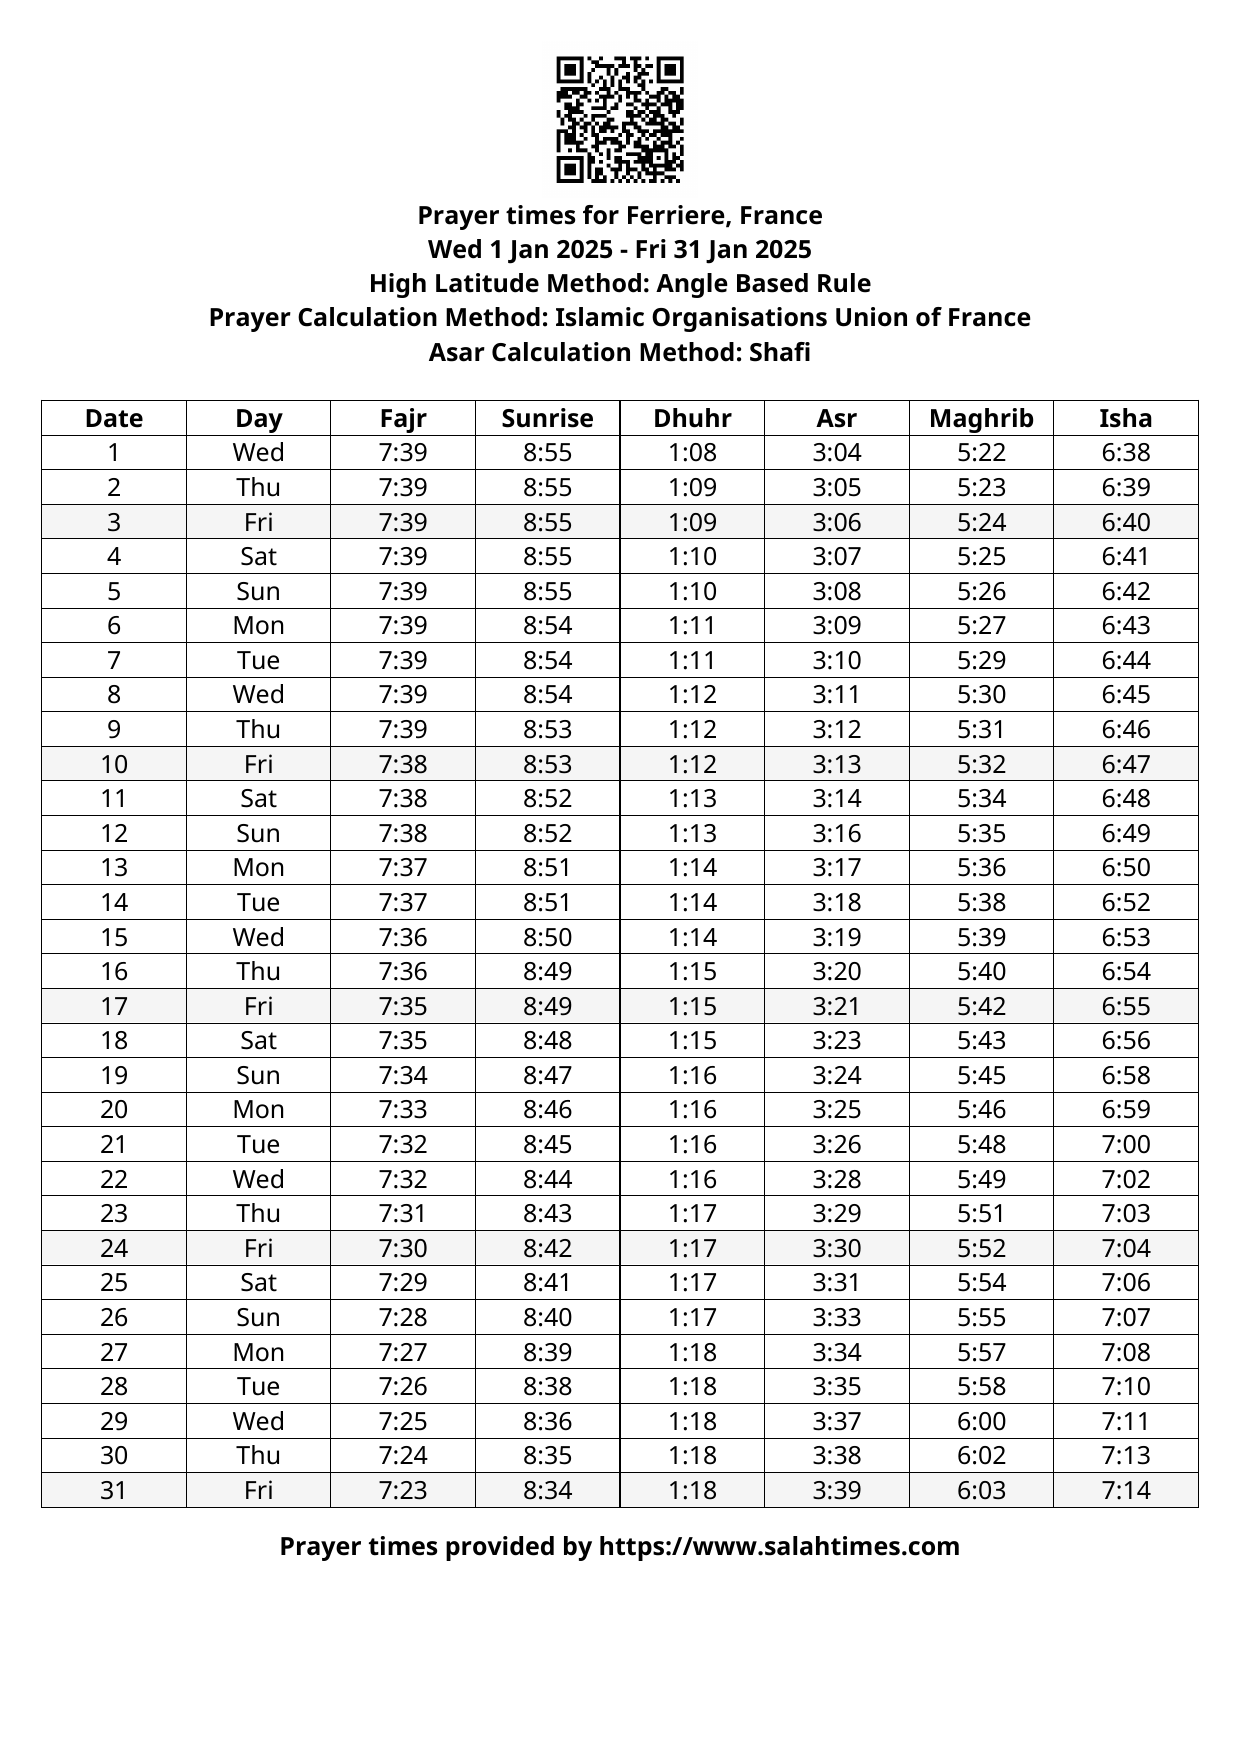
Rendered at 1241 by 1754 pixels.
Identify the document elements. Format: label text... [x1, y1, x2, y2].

table_cell 8:48 [476, 1024, 619, 1057]
table_cell 3:38 [765, 1439, 909, 1472]
table_cell 3:14 [765, 781, 909, 815]
table_cell 5:45 [910, 1058, 1053, 1092]
table_cell 1:08 [621, 436, 764, 469]
table_cell Sat [187, 539, 330, 573]
table_cell Thu [187, 1196, 330, 1230]
table_header Maghrib [910, 401, 1053, 434]
table_cell 2 [42, 470, 186, 504]
table_cell 24 [42, 1231, 186, 1264]
table_cell 8 [42, 678, 186, 711]
table_cell 6:44 [1054, 643, 1198, 677]
table_cell 7:39 [331, 712, 475, 746]
table_cell 6 [42, 609, 186, 642]
table_cell Tue [187, 1127, 330, 1161]
table_cell 8:42 [476, 1231, 619, 1264]
text High Latitude Method: Angle Based Rule [42, 266, 1198, 300]
table_cell 6:48 [1054, 781, 1198, 815]
table_cell 7:31 [331, 1196, 475, 1230]
table_cell 1:18 [621, 1404, 764, 1437]
table_cell 1:11 [621, 643, 764, 677]
table_cell 7:25 [331, 1404, 475, 1437]
table_cell 1:10 [621, 574, 764, 607]
table_cell 5:38 [910, 885, 1053, 919]
text Asar Calculation Method: Shafi [42, 334, 1198, 368]
table_header Day [187, 401, 330, 434]
table_cell Mon [187, 609, 330, 642]
table_cell 8:55 [476, 539, 619, 573]
table_cell 6:58 [1054, 1058, 1198, 1092]
table_cell 7:39 [331, 470, 475, 504]
table_cell 30 [42, 1439, 186, 1472]
table_cell 25 [42, 1266, 186, 1299]
table_cell 6:45 [1054, 678, 1198, 711]
table_cell 6:38 [1054, 436, 1198, 469]
table_cell 5:52 [910, 1231, 1053, 1264]
table_cell 7:02 [1054, 1162, 1198, 1195]
table_cell 1:18 [621, 1369, 764, 1403]
table_cell 7:39 [331, 574, 475, 607]
table_cell 7:08 [1054, 1335, 1198, 1368]
table_cell 8:52 [476, 816, 619, 849]
table_cell 27 [42, 1335, 186, 1368]
table_cell 5:57 [910, 1335, 1053, 1368]
table_cell 28 [42, 1369, 186, 1403]
table_cell 3:30 [765, 1231, 909, 1264]
table_header Dhuhr [621, 401, 764, 434]
table_cell 1:16 [621, 1127, 764, 1161]
table_cell 7:29 [331, 1266, 475, 1299]
table_cell 7:11 [1054, 1404, 1198, 1437]
table_cell 3:35 [765, 1369, 909, 1403]
table_cell 3:09 [765, 609, 909, 642]
table_cell 6:46 [1054, 712, 1198, 746]
table_cell 23 [42, 1196, 186, 1230]
table_cell 7:39 [331, 539, 475, 573]
table_cell 6:54 [1054, 954, 1198, 988]
table_cell 8:55 [476, 574, 619, 607]
table_cell 8:52 [476, 781, 619, 815]
table_cell 5:30 [910, 678, 1053, 711]
table_cell Fri [187, 747, 330, 780]
table_cell 6:03 [910, 1473, 1053, 1507]
table_cell 6:42 [1054, 574, 1198, 607]
table_cell 7:32 [331, 1127, 475, 1161]
table_cell 7:28 [331, 1300, 475, 1334]
table_cell 6:39 [1054, 470, 1198, 504]
table_cell 6:59 [1054, 1093, 1198, 1126]
table_cell Thu [187, 954, 330, 988]
table_cell 7:13 [1054, 1439, 1198, 1472]
table_cell Thu [187, 1439, 330, 1472]
table_cell 8:55 [476, 470, 619, 504]
table_cell 5:42 [910, 989, 1053, 1022]
table_cell 8:49 [476, 989, 619, 1022]
table_cell Thu [187, 470, 330, 504]
table_cell 6:56 [1054, 1024, 1198, 1057]
table_cell 9 [42, 712, 186, 746]
table_cell 15 [42, 920, 186, 953]
table_cell 6:47 [1054, 747, 1198, 780]
text Wed 1 Jan 2025 - Fri 31 Jan 2025 [42, 232, 1198, 266]
table_cell 1:13 [621, 816, 764, 849]
table_cell 5:26 [910, 574, 1053, 607]
table_cell Sun [187, 816, 330, 849]
table_cell 7:24 [331, 1439, 475, 1472]
table_cell 6:50 [1054, 851, 1198, 884]
table_cell 7 [42, 643, 186, 677]
table_cell 3:25 [765, 1093, 909, 1126]
table_cell 1:09 [621, 505, 764, 538]
table_cell 7:04 [1054, 1231, 1198, 1264]
table_cell 3:12 [765, 712, 909, 746]
table_cell 7:35 [331, 989, 475, 1022]
table_cell 5:36 [910, 851, 1053, 884]
table_cell 3:37 [765, 1404, 909, 1437]
table_cell 3:10 [765, 643, 909, 677]
table_cell 7:26 [331, 1369, 475, 1403]
table_cell 8:46 [476, 1093, 619, 1126]
table_cell 3:29 [765, 1196, 909, 1230]
table_cell Sat [187, 1266, 330, 1299]
table_cell 8:51 [476, 851, 619, 884]
table_cell 7:37 [331, 885, 475, 919]
table_cell 3:28 [765, 1162, 909, 1195]
table_cell Sat [187, 781, 330, 815]
table_cell 5:35 [910, 816, 1053, 849]
table_cell Thu [187, 712, 330, 746]
table_cell 7:07 [1054, 1300, 1198, 1334]
table_cell 5:29 [910, 643, 1053, 677]
table_cell 6:52 [1054, 885, 1198, 919]
table_cell 3:06 [765, 505, 909, 538]
table_cell 5:48 [910, 1127, 1053, 1161]
table_cell 7:39 [331, 678, 475, 711]
table_cell Wed [187, 1404, 330, 1437]
table_cell 6:55 [1054, 989, 1198, 1022]
table_cell 3:23 [765, 1024, 909, 1057]
table_header Sunrise [476, 401, 619, 434]
table_cell Tue [187, 885, 330, 919]
table_cell Fri [187, 1231, 330, 1264]
table_cell 1:15 [621, 954, 764, 988]
picture [542, 41, 699, 198]
table_cell 5:51 [910, 1196, 1053, 1230]
table_header Date [42, 401, 186, 434]
table_cell 6:00 [910, 1404, 1053, 1437]
table_cell 1:16 [621, 1058, 764, 1092]
table_cell 7:10 [1054, 1369, 1198, 1403]
table_cell Fri [187, 1473, 330, 1507]
table_cell 5:58 [910, 1369, 1053, 1403]
table_cell 1:17 [621, 1266, 764, 1299]
table_cell 8:41 [476, 1266, 619, 1299]
table_cell 3:17 [765, 851, 909, 884]
table_cell 7:32 [331, 1162, 475, 1195]
table_cell 1:14 [621, 885, 764, 919]
table_cell Mon [187, 851, 330, 884]
table_cell Sun [187, 1300, 330, 1334]
table_cell 3:26 [765, 1127, 909, 1161]
table_cell 5:22 [910, 436, 1053, 469]
table_cell Mon [187, 1335, 330, 1368]
table_cell Sat [187, 1024, 330, 1057]
table_cell Sun [187, 574, 330, 607]
table_cell 1:16 [621, 1093, 764, 1126]
table_cell 16 [42, 954, 186, 988]
table_cell 5:46 [910, 1093, 1053, 1126]
table_cell Wed [187, 920, 330, 953]
table_cell 18 [42, 1024, 186, 1057]
table_cell 1:18 [621, 1439, 764, 1472]
table_cell 8:45 [476, 1127, 619, 1161]
table_cell 1:18 [621, 1473, 764, 1507]
table_cell 1:12 [621, 678, 764, 711]
table_cell 5:25 [910, 539, 1053, 573]
table_cell 1:15 [621, 1024, 764, 1057]
table_cell 8:39 [476, 1335, 619, 1368]
table_cell 6:53 [1054, 920, 1198, 953]
table_cell 5:43 [910, 1024, 1053, 1057]
table_cell 8:36 [476, 1404, 619, 1437]
table_cell 3:04 [765, 436, 909, 469]
table_cell Fri [187, 989, 330, 1022]
table_cell 8:40 [476, 1300, 619, 1334]
table_cell 1:16 [621, 1162, 764, 1195]
table_cell 3:13 [765, 747, 909, 780]
table_cell 3:19 [765, 920, 909, 953]
table_cell 8:49 [476, 954, 619, 988]
table_cell 6:40 [1054, 505, 1198, 538]
table_cell 5:54 [910, 1266, 1053, 1299]
table_cell 8:54 [476, 678, 619, 711]
table_cell 7:39 [331, 609, 475, 642]
table_cell 8:53 [476, 712, 619, 746]
table_cell 7:23 [331, 1473, 475, 1507]
table_cell Mon [187, 1093, 330, 1126]
text Prayer Calculation Method: Islamic Organisations Union of France [42, 300, 1198, 334]
table_cell 5:31 [910, 712, 1053, 746]
table_cell 11 [42, 781, 186, 815]
table_cell Wed [187, 1162, 330, 1195]
table_cell 6:49 [1054, 816, 1198, 849]
table_cell 5:34 [910, 781, 1053, 815]
table_cell 8:54 [476, 609, 619, 642]
table_cell Tue [187, 643, 330, 677]
table_cell 5:24 [910, 505, 1053, 538]
table_cell Wed [187, 678, 330, 711]
table_cell 7:36 [331, 920, 475, 953]
table_cell 8:34 [476, 1473, 619, 1507]
table_cell 1:17 [621, 1196, 764, 1230]
table_cell 17 [42, 989, 186, 1022]
table_cell 7:27 [331, 1335, 475, 1368]
table_cell 5:32 [910, 747, 1053, 780]
table_cell 8:35 [476, 1439, 619, 1472]
table_cell 5:23 [910, 470, 1053, 504]
table_cell 10 [42, 747, 186, 780]
table_cell 8:47 [476, 1058, 619, 1092]
table_cell 8:51 [476, 885, 619, 919]
table_cell 3:08 [765, 574, 909, 607]
table_cell 7:30 [331, 1231, 475, 1264]
table_cell 3:39 [765, 1473, 909, 1507]
table_cell 19 [42, 1058, 186, 1092]
table_cell 7:36 [331, 954, 475, 988]
table_cell 7:33 [331, 1093, 475, 1126]
table_cell 6:41 [1054, 539, 1198, 573]
table_cell 14 [42, 885, 186, 919]
table_cell 7:06 [1054, 1266, 1198, 1299]
table_cell 3:34 [765, 1335, 909, 1368]
table_cell 7:03 [1054, 1196, 1198, 1230]
table_cell 8:50 [476, 920, 619, 953]
table_cell 8:54 [476, 643, 619, 677]
table_header Asr [765, 401, 909, 434]
table_cell 1:09 [621, 470, 764, 504]
table_cell 7:35 [331, 1024, 475, 1057]
table_cell 8:43 [476, 1196, 619, 1230]
table_cell 1:15 [621, 989, 764, 1022]
table_cell 1:17 [621, 1300, 764, 1334]
table_cell 13 [42, 851, 186, 884]
table_cell 7:14 [1054, 1473, 1198, 1507]
table_cell 5:39 [910, 920, 1053, 953]
table_cell Wed [187, 436, 330, 469]
table_cell 3 [42, 505, 186, 538]
table_cell 3:18 [765, 885, 909, 919]
table_cell 1 [42, 436, 186, 469]
table_cell 22 [42, 1162, 186, 1195]
table_cell 1:10 [621, 539, 764, 573]
table_cell 7:38 [331, 816, 475, 849]
table_cell 12 [42, 816, 186, 849]
table_cell 7:38 [331, 747, 475, 780]
table_cell 3:07 [765, 539, 909, 573]
table_cell 26 [42, 1300, 186, 1334]
table_cell 3:20 [765, 954, 909, 988]
table_cell 8:38 [476, 1369, 619, 1403]
table_cell 29 [42, 1404, 186, 1437]
table_cell Fri [187, 505, 330, 538]
text Prayer times provided by https://www.salahtimes.com [42, 1528, 1198, 1563]
table_cell 1:12 [621, 712, 764, 746]
table_header Isha [1054, 401, 1198, 434]
table_cell 7:34 [331, 1058, 475, 1092]
table_cell 1:18 [621, 1335, 764, 1368]
table_cell 7:37 [331, 851, 475, 884]
table_cell Sun [187, 1058, 330, 1092]
table_cell 3:21 [765, 989, 909, 1022]
table_cell 1:17 [621, 1231, 764, 1264]
table_cell 3:16 [765, 816, 909, 849]
table_cell 7:38 [331, 781, 475, 815]
table_cell Tue [187, 1369, 330, 1403]
table_cell 5:55 [910, 1300, 1053, 1334]
table_cell 3:05 [765, 470, 909, 504]
table_cell 3:33 [765, 1300, 909, 1334]
table_cell 1:14 [621, 851, 764, 884]
table_cell 3:31 [765, 1266, 909, 1299]
table_cell 6:02 [910, 1439, 1053, 1472]
table_cell 5 [42, 574, 186, 607]
table_cell 5:40 [910, 954, 1053, 988]
text Prayer times for Ferriere, France [42, 198, 1198, 232]
table_cell 31 [42, 1473, 186, 1507]
table_cell 7:39 [331, 436, 475, 469]
table_cell 1:11 [621, 609, 764, 642]
table_cell 21 [42, 1127, 186, 1161]
table_cell 1:13 [621, 781, 764, 815]
table_cell 3:11 [765, 678, 909, 711]
table_cell 8:55 [476, 505, 619, 538]
table_header Fajr [331, 401, 475, 434]
table_cell 5:49 [910, 1162, 1053, 1195]
table_cell 7:39 [331, 643, 475, 677]
table_cell 4 [42, 539, 186, 573]
table_cell 8:44 [476, 1162, 619, 1195]
table_cell 6:43 [1054, 609, 1198, 642]
table_cell 1:14 [621, 920, 764, 953]
table_cell 8:53 [476, 747, 619, 780]
table_cell 20 [42, 1093, 186, 1126]
table_cell 8:55 [476, 436, 619, 469]
table_cell 7:39 [331, 505, 475, 538]
table_cell 1:12 [621, 747, 764, 780]
table_cell 3:24 [765, 1058, 909, 1092]
table_cell 5:27 [910, 609, 1053, 642]
table_cell 7:00 [1054, 1127, 1198, 1161]
